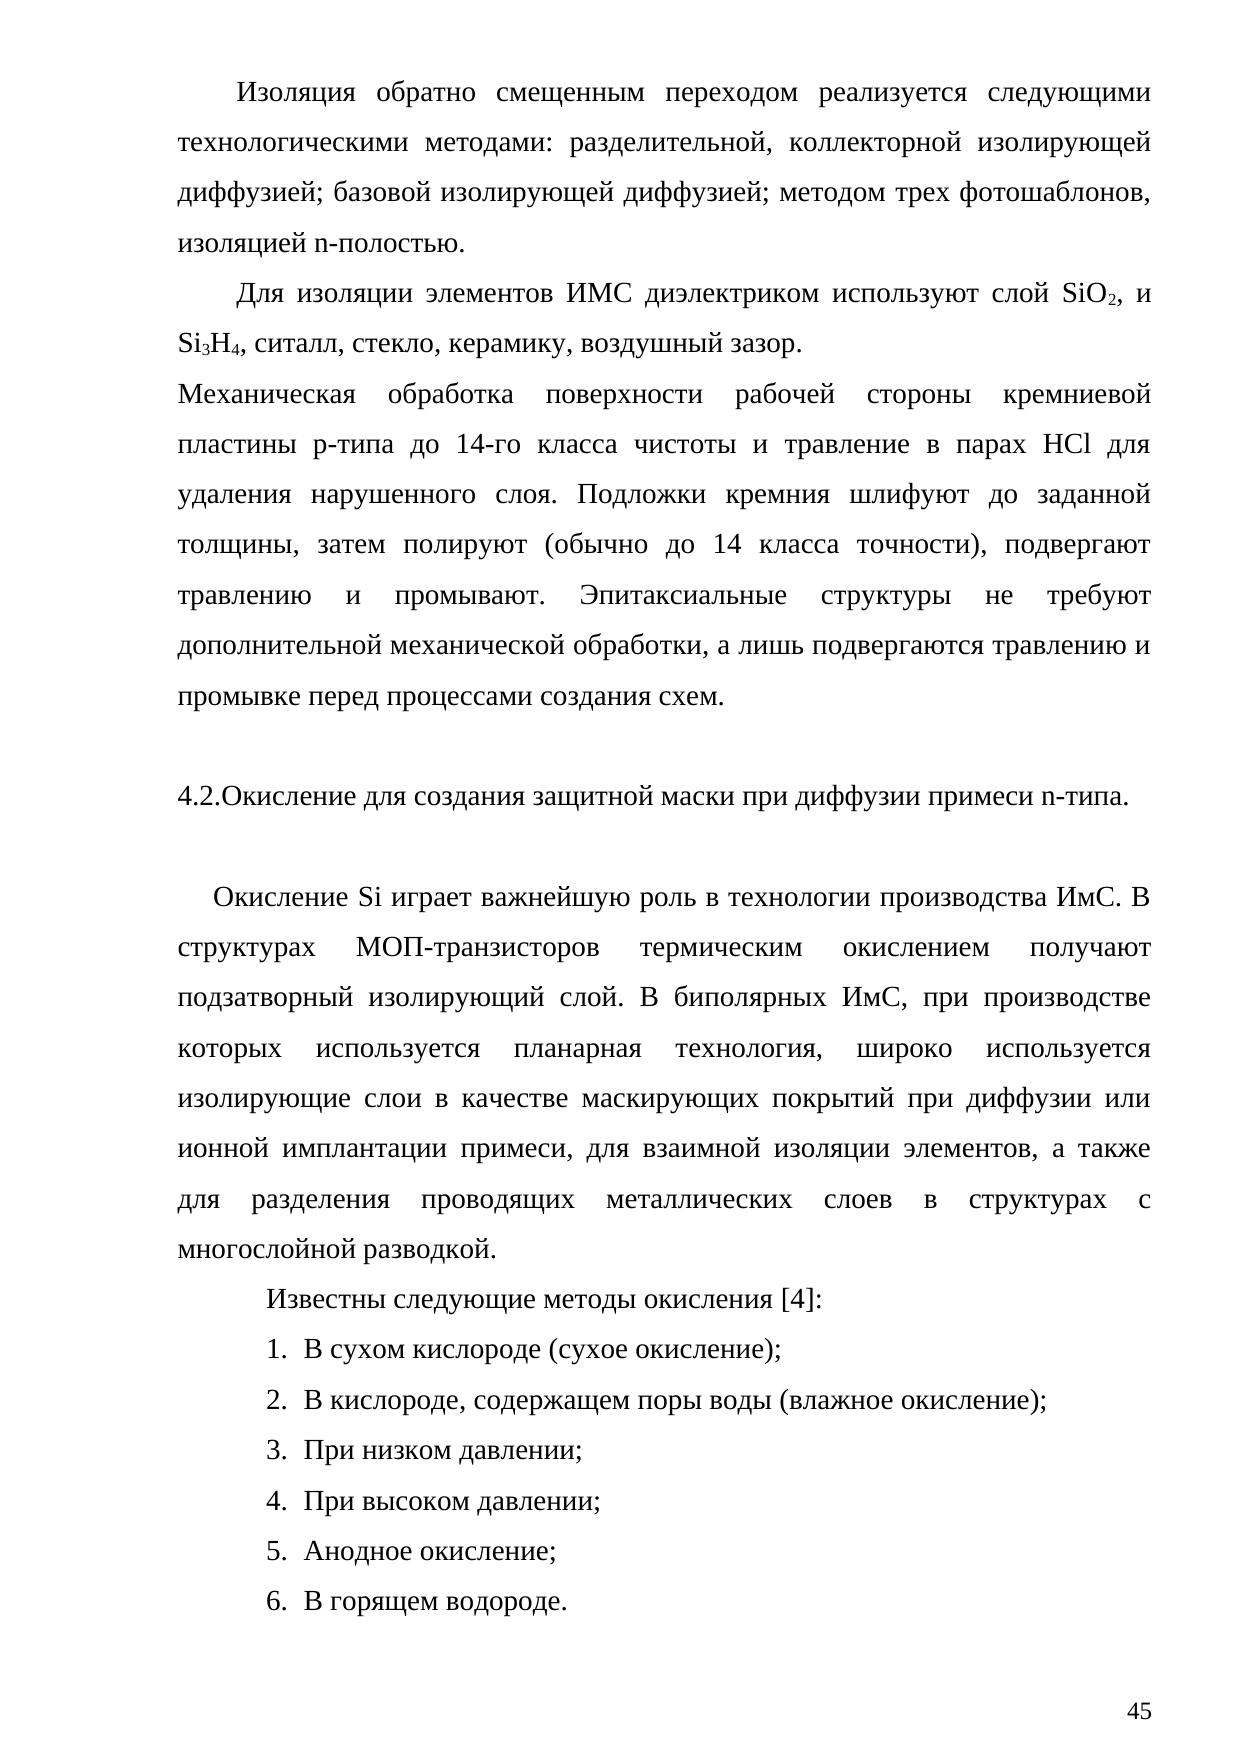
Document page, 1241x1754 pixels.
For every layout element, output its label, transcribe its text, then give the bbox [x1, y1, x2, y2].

list В кислороде, содержащем поры воды (влажное окисление); [266, 1382, 1152, 1416]
text Механическая обработка поверхности рабочей стороны кремниевой пластины р-типа до 14-го класса чистоты и травление в парах НСl для удаления нарушенного слоя. Подложки кремния шлифуют до заданной толщины, затем полируют (обычно до 14 класса точности), подвергают травлению и промывают. Эпитаксиальные структуры не требуют дополнительной механической обработки, а лишь подвергаются травлению и промывке перед процессами создания схем. [177, 376, 1152, 711]
text Изоляция обратно смещенным переходом реализуется следующими технологическими методами: разделительной, коллекторной изолирующей диффузией; базовой изолирующей диффузией; методом трех фотошаблонов, изоляцией n-полостью. [177, 74, 1152, 258]
list При низком давлении; [266, 1432, 1152, 1466]
list В сухом кислороде (сухое окисление); [266, 1332, 1152, 1365]
text 4.2.Окисление для создания защитной маски при диффузии примеси n-типа. [177, 778, 1152, 812]
list При высоком давлении; [266, 1483, 1152, 1516]
text Для изоляции элементов ИМС диэлектриком используют слой SiO2, и Si3Н4, ситалл, стекло, керамику, воздушный зазор. [177, 275, 1152, 359]
list Анодное окисление; [266, 1533, 1152, 1566]
list В горящем водороде. [266, 1583, 1152, 1617]
text Известны следующие методы окисления [4]: [177, 1281, 1152, 1315]
text Окисление Si играет важнейшую роль в технологии производства ИмС. В структурах МОП-транзисторов термическим окислением получают подзатворный изолирующий слой. В биполярных ИмС, при производстве которых используется планарная технология, широко используется изолирующие слои в качестве маскирующих покрытий при диффузии или ионной имплантации примеси, для взаимной изоляции элементов, а также для разделения проводящих металлических слоев в структурах с многослойной разводкой. [177, 879, 1152, 1264]
